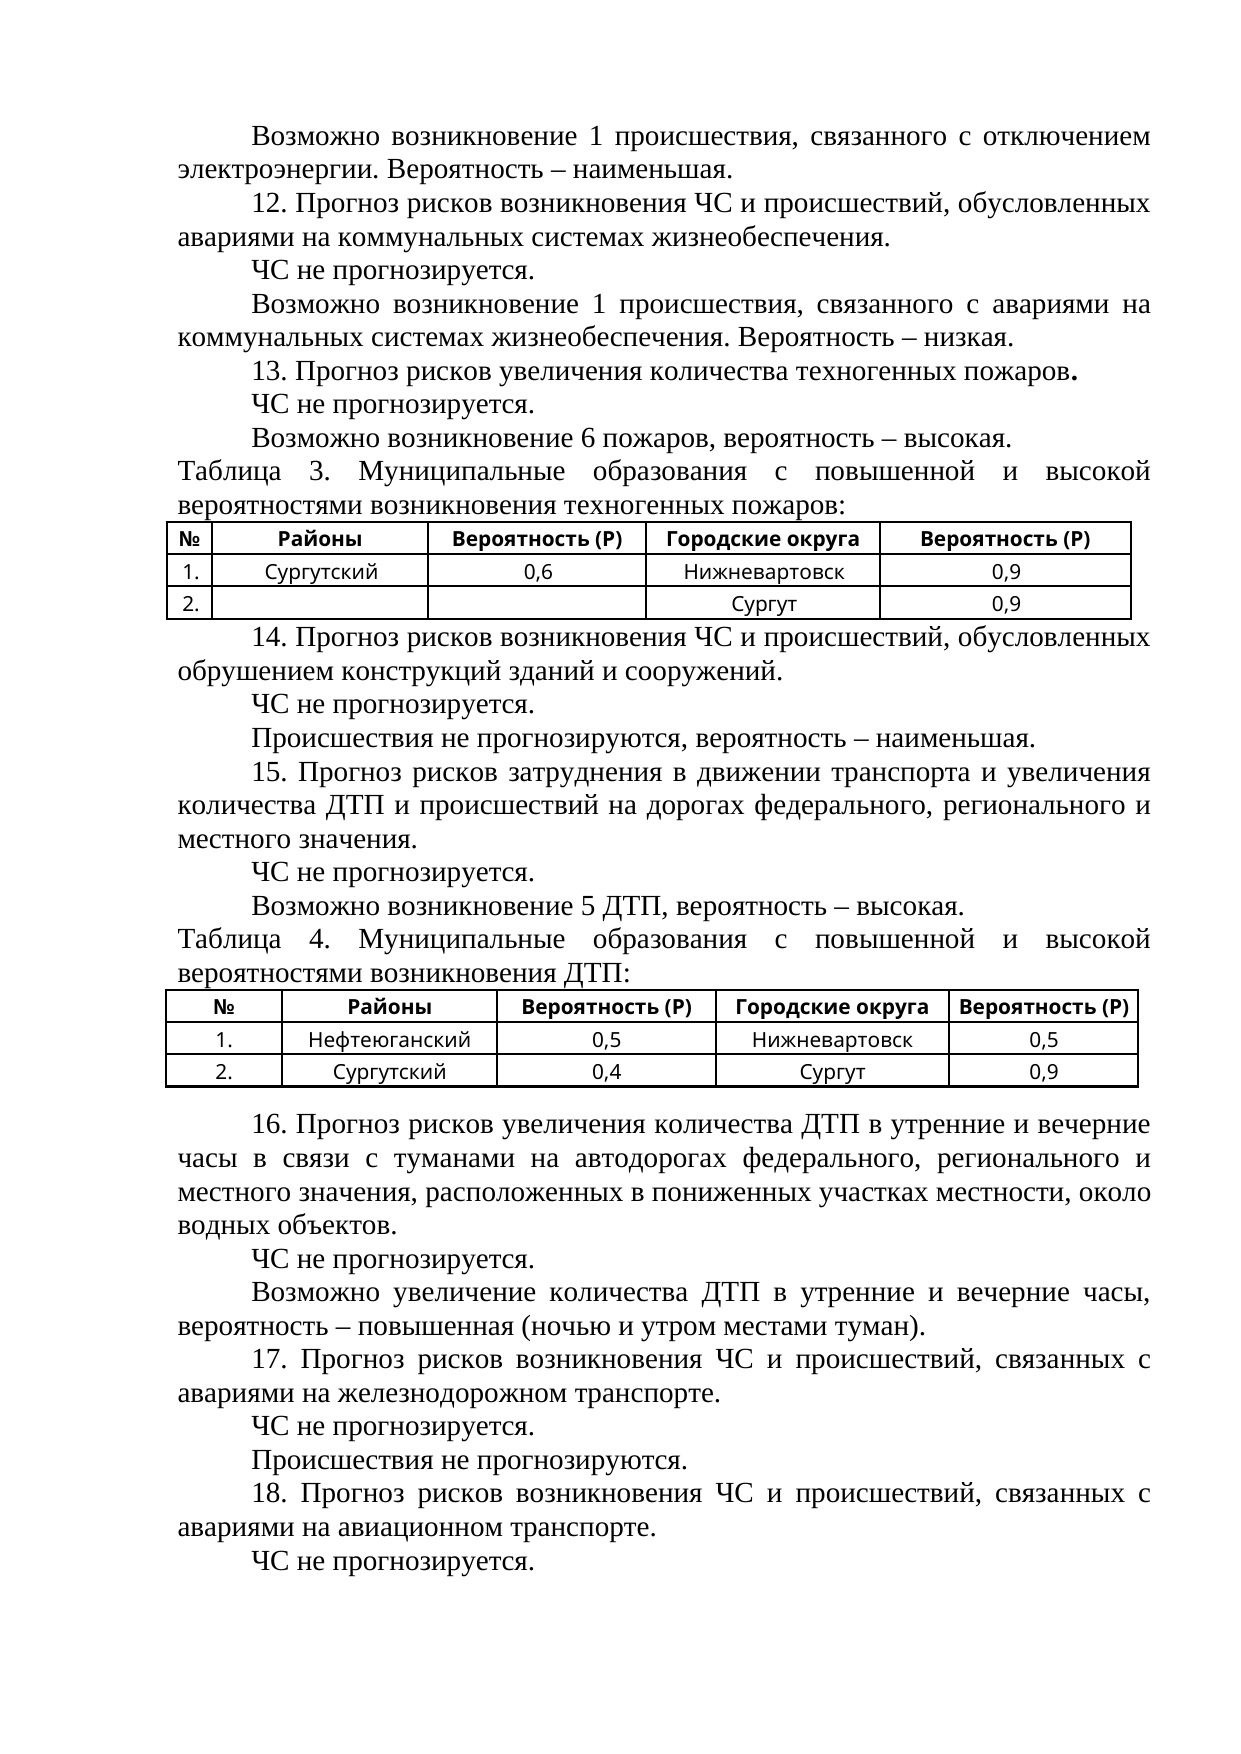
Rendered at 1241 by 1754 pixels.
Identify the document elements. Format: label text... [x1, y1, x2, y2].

text 18. Прогноз рисков возникновения ЧС и происшествий, связанных с авариями на авиационном транспорте. [177, 1476, 1152, 1543]
table_cell 1. [168, 555, 211, 585]
table_cell 0,6 [429, 555, 645, 585]
table_cell 0,4 [498, 1055, 715, 1085]
table_cell 2. [168, 587, 211, 617]
table_header Вероятность (Р) [950, 991, 1137, 1021]
table_cell Нижневартовск [647, 555, 879, 585]
text Происшествия не прогнозируются. [177, 1442, 1152, 1476]
table_header Вероятность (Р) [498, 991, 715, 1021]
table_cell Нефтеюганский [283, 1023, 496, 1053]
text Возможно увеличение количества ДТП в утренние и вечерние часы, вероятность – повышенная (ночью и утром местами туман). [177, 1274, 1152, 1341]
text Возможно возникновение 1 происшествия, связанного с авариями на коммунальных системах жизнеобеспечения. Вероятность – низкая. [177, 286, 1152, 353]
text ЧС не прогнозируется. [177, 1408, 1152, 1442]
table_cell 0,9 [881, 587, 1130, 617]
table_cell 1. [167, 1023, 281, 1053]
table_header Районы [213, 523, 427, 553]
text 13. Прогноз рисков увеличения количества техногенных пожаров. [177, 353, 1152, 386]
text Таблица 3. Муниципальные образования с повышенной и высокой вероятностями возникновения техногенных пожаров: [177, 453, 1152, 521]
table_cell 0,5 [498, 1023, 715, 1053]
text ЧС не прогнозируется. [177, 1241, 1152, 1274]
table_cell Сургутский [283, 1055, 496, 1085]
table_cell Сургут [717, 1055, 948, 1085]
table_header № [168, 523, 211, 553]
table_cell [429, 587, 645, 617]
table_cell 0,5 [950, 1023, 1137, 1053]
table_cell 0,9 [950, 1055, 1137, 1085]
text ЧС не прогнозируется. [177, 252, 1152, 286]
table_cell Сургут [647, 587, 879, 617]
text ЧС не прогнозируется. [177, 854, 1152, 888]
text Возможно возникновение 5 ДТП, вероятность – высокая. [177, 888, 1152, 921]
text 17. Прогноз рисков возникновения ЧС и происшествий, связанных с авариями на железнодорожном транспорте. [177, 1341, 1152, 1408]
text ЧС не прогнозируется. [177, 687, 1152, 720]
table_header Вероятность (Р) [881, 523, 1130, 553]
table_cell Сургутский [213, 555, 427, 585]
table_cell 2. [167, 1055, 281, 1085]
table_header № [167, 991, 281, 1021]
text Возможно возникновение 1 происшествия, связанного с отключением электроэнергии. Вероятность – наименьшая. [177, 118, 1152, 185]
text ЧС не прогнозируется. [177, 1543, 1152, 1576]
text 12. Прогноз рисков возникновения ЧС и происшествий, обусловленных авариями на коммунальных системах жизнеобеспечения. [177, 185, 1152, 252]
text 14. Прогноз рисков возникновения ЧС и происшествий, обусловленных обрушением конструкций зданий и сооружений. [177, 619, 1152, 687]
table_header Районы [283, 991, 496, 1021]
table_cell Нижневартовск [717, 1023, 948, 1053]
table_header Городские округа [717, 991, 948, 1021]
text ЧС не прогнозируется. [177, 386, 1152, 420]
text Таблица 4. Муниципальные образования с повышенной и высокой вероятностями возникновения ДТП: [177, 921, 1152, 988]
table_header Вероятность (Р) [429, 523, 645, 553]
text 16. Прогноз рисков увеличения количества ДТП в утренние и вечерние часы в связи с туманами на автодорогах федерального, регионального и местного значения, расположенных в пониженных участках местности, около водных объектов. [177, 1107, 1152, 1241]
text 15. Прогноз рисков затруднения в движении транспорта и увеличения количества ДТП и происшествий на дорогах федерального, регионального и местного значения. [177, 754, 1152, 854]
table_cell 0,9 [881, 555, 1130, 585]
text Возможно возникновение 6 пожаров, вероятность – высокая. [177, 420, 1152, 453]
table_header Городские округа [647, 523, 879, 553]
text Происшествия не прогнозируются, вероятность – наименьшая. [177, 720, 1152, 754]
table_cell [213, 587, 427, 617]
